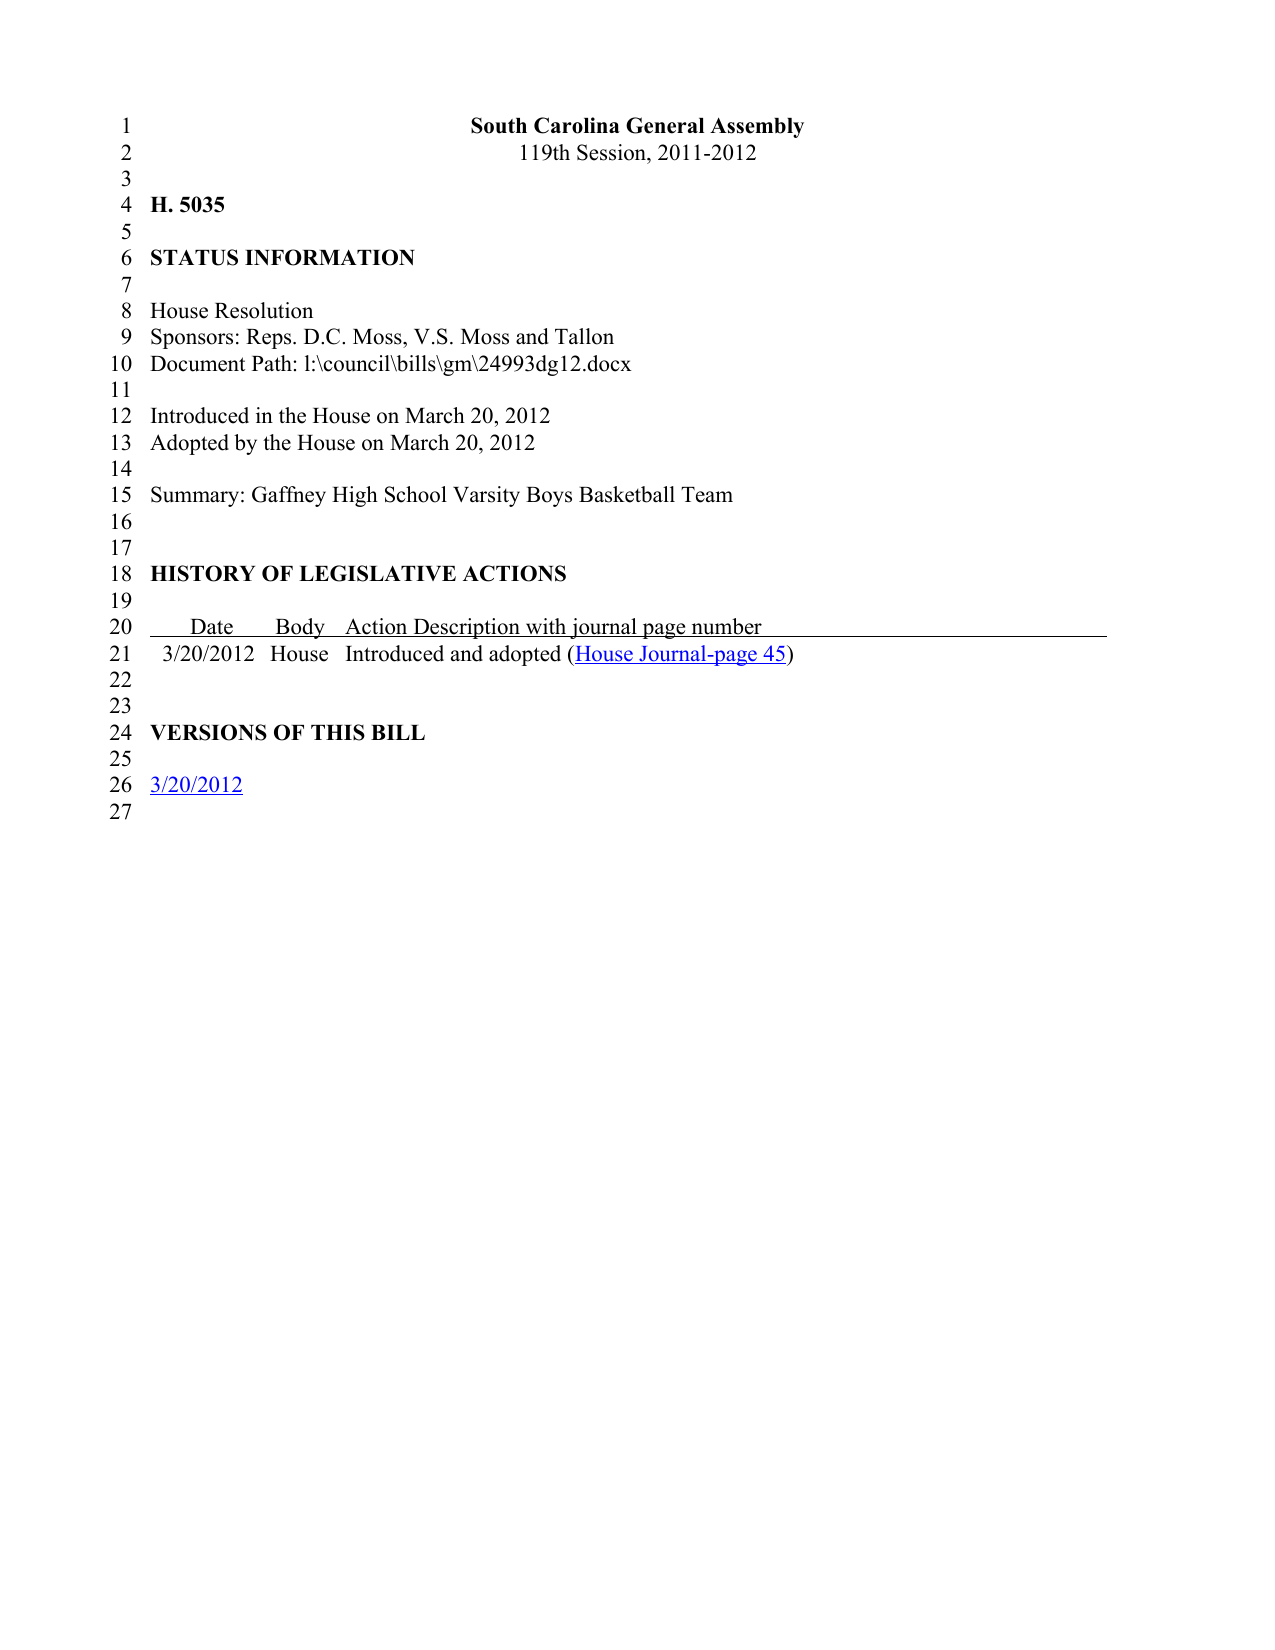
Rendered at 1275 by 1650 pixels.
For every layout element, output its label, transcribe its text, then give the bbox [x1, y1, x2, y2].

text Document Path: l:\council\bills\gm\24993dg12.docx [150, 350, 1125, 376]
text House Resolution [150, 297, 1125, 323]
text Introduced in the House on March 20, 2012 [150, 402, 1125, 429]
text STATUS INFORMATION [150, 244, 1125, 271]
text Date Body Action Description with journal page number [150, 613, 1125, 639]
text 119th Session, 2011-2012 [150, 139, 1125, 165]
text Adopted by the House on March 20, 2012 [150, 429, 1125, 455]
text 3/20/2012 [150, 771, 1125, 798]
text VERSIONS OF THIS BILL [150, 719, 1125, 745]
text South Carolina General Assembly [150, 112, 1125, 139]
text Sponsors: Reps. D.C. Moss, V.S. Moss and Tallon [150, 323, 1125, 350]
text 3/20/2012 House Introduced and adopted (House Journal-page 45) [150, 639, 1125, 666]
text Summary: Gaffney High School Varsity Boys Basketball Team [150, 481, 1125, 508]
text H. 5035 [150, 192, 1125, 218]
text HISTORY OF LEGISLATIVE ACTIONS [150, 561, 1125, 587]
